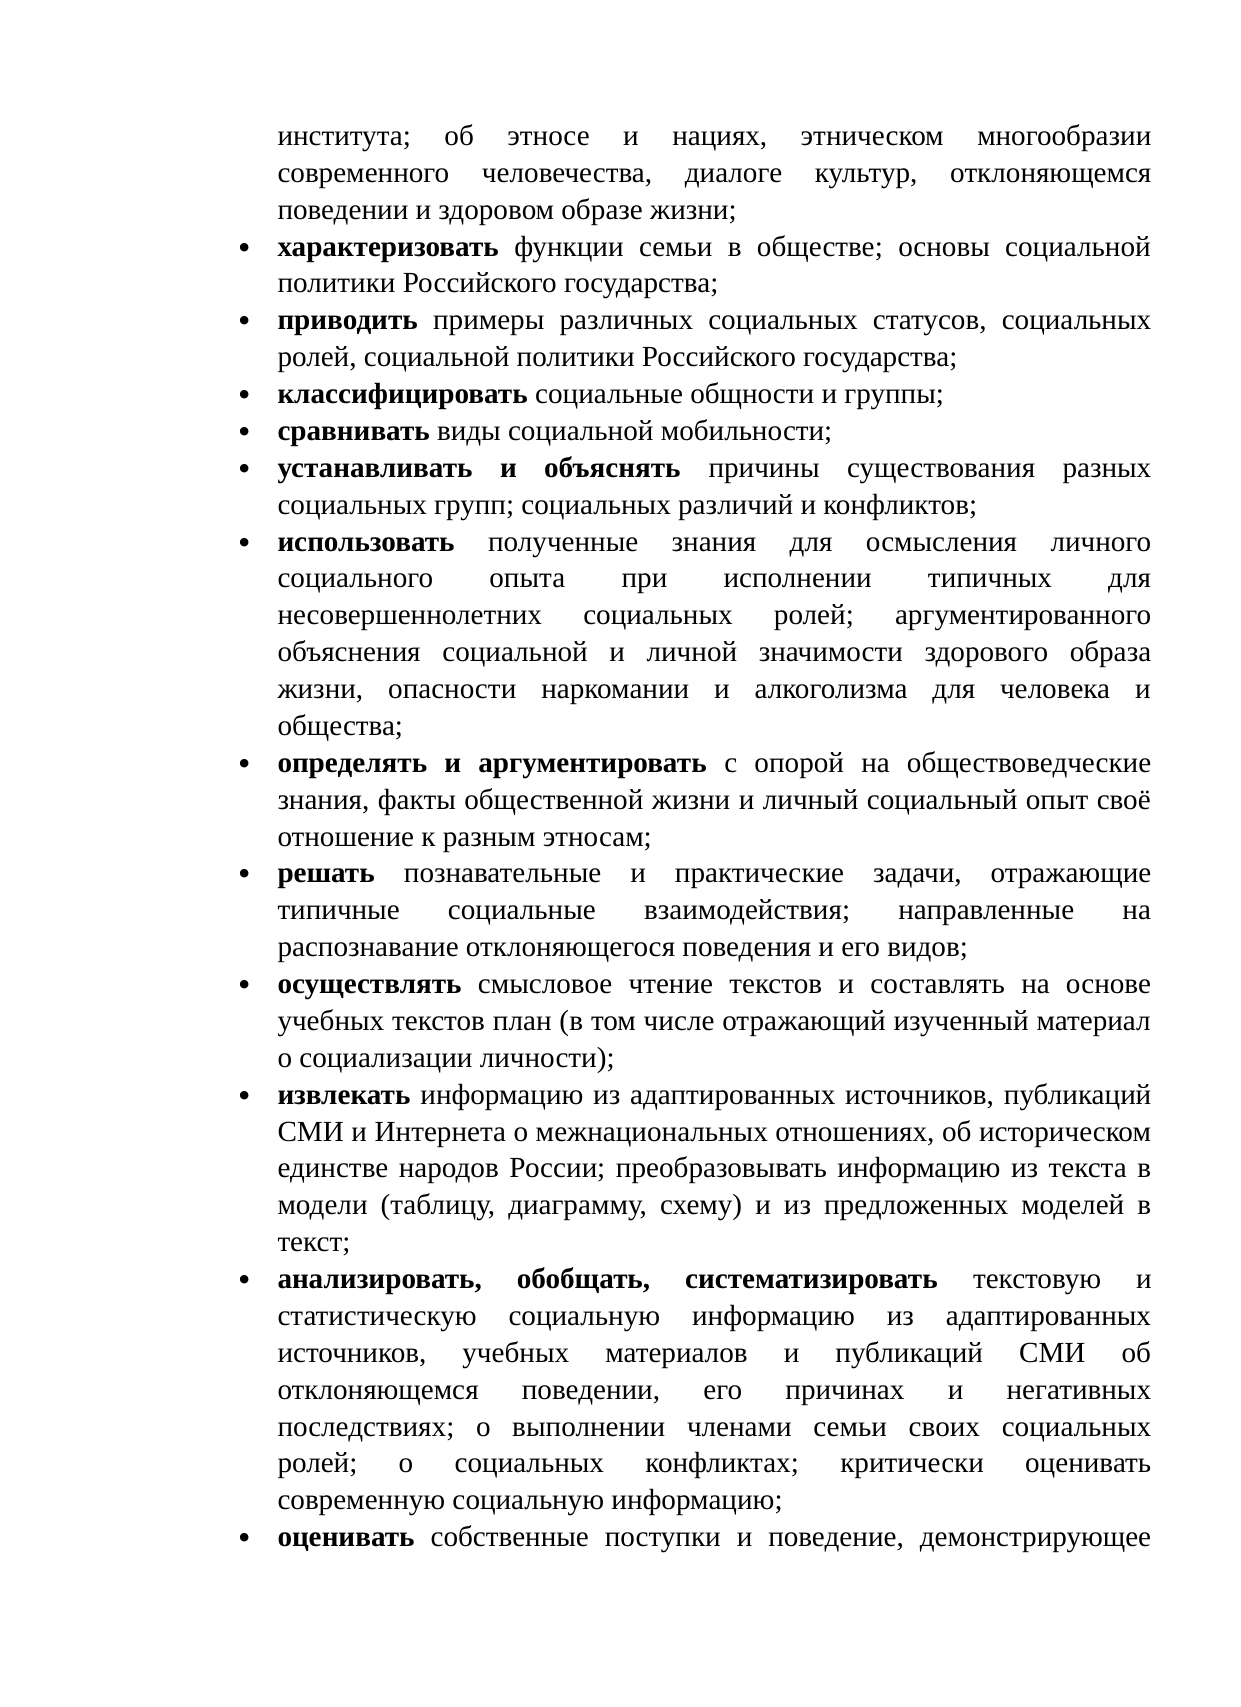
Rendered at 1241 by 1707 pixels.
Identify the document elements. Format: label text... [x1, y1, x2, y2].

list классифицировать социальные общности и группы; [240, 376, 1152, 410]
list использовать полученные знания для осмысления личного социального опыта при исполнении типичных для несовершеннолетних социальных ролей; аргументированного объяснения социальной и личной значимости здорового образа жизни, опасности наркомании и алкоголизма для человека и общества; [240, 524, 1152, 742]
list устанавливать и объяснять причины существования разных социальных групп; социальных различий и конфликтов; [240, 450, 1152, 520]
list извлекать информацию из адаптированных источников, публикаций СМИ и Интернета о межнациональных отношениях, об историческом единстве народов России; преобразовывать информацию из текста в модели (таблицу, диаграмму, схему) и из предложенных моделей в текст; [240, 1077, 1152, 1258]
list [240, 1519, 1152, 1553]
list осуществлять смысловое чтение текстов и составлять на основе учебных текстов план (в том числе отражающий изученный материал о социализации личности); [240, 966, 1152, 1073]
list сравнивать виды социальной мобильности; [240, 413, 1152, 447]
list определять и аргументировать с опорой на обществоведческие знания, факты общественной жизни и личный социальный опыт своё отношение к разным этносам; [240, 745, 1152, 852]
list приводить примеры различных социальных статусов, социальных ролей, социальной политики Российского государства; [240, 302, 1152, 373]
list характеризовать функции семьи в обществе; основы социальной политики Российского государства; [240, 229, 1152, 299]
list решать познавательные и практические задачи, отражающие типичные социальные взаимодействия; направленные на распознавание отклоняющегося поведения и его видов; [240, 856, 1152, 963]
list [240, 118, 1152, 225]
list анализировать, обобщать, систематизировать текстовую и статистическую социальную информацию из адаптированных источников, учебных материалов и публикаций СМИ об отклоняющемся поведении, его причинах и негативных последствиях; о выполнении членами семьи своих социальных ролей; о социальных конфликтах; критически оценивать современную социальную информацию; [240, 1261, 1152, 1516]
